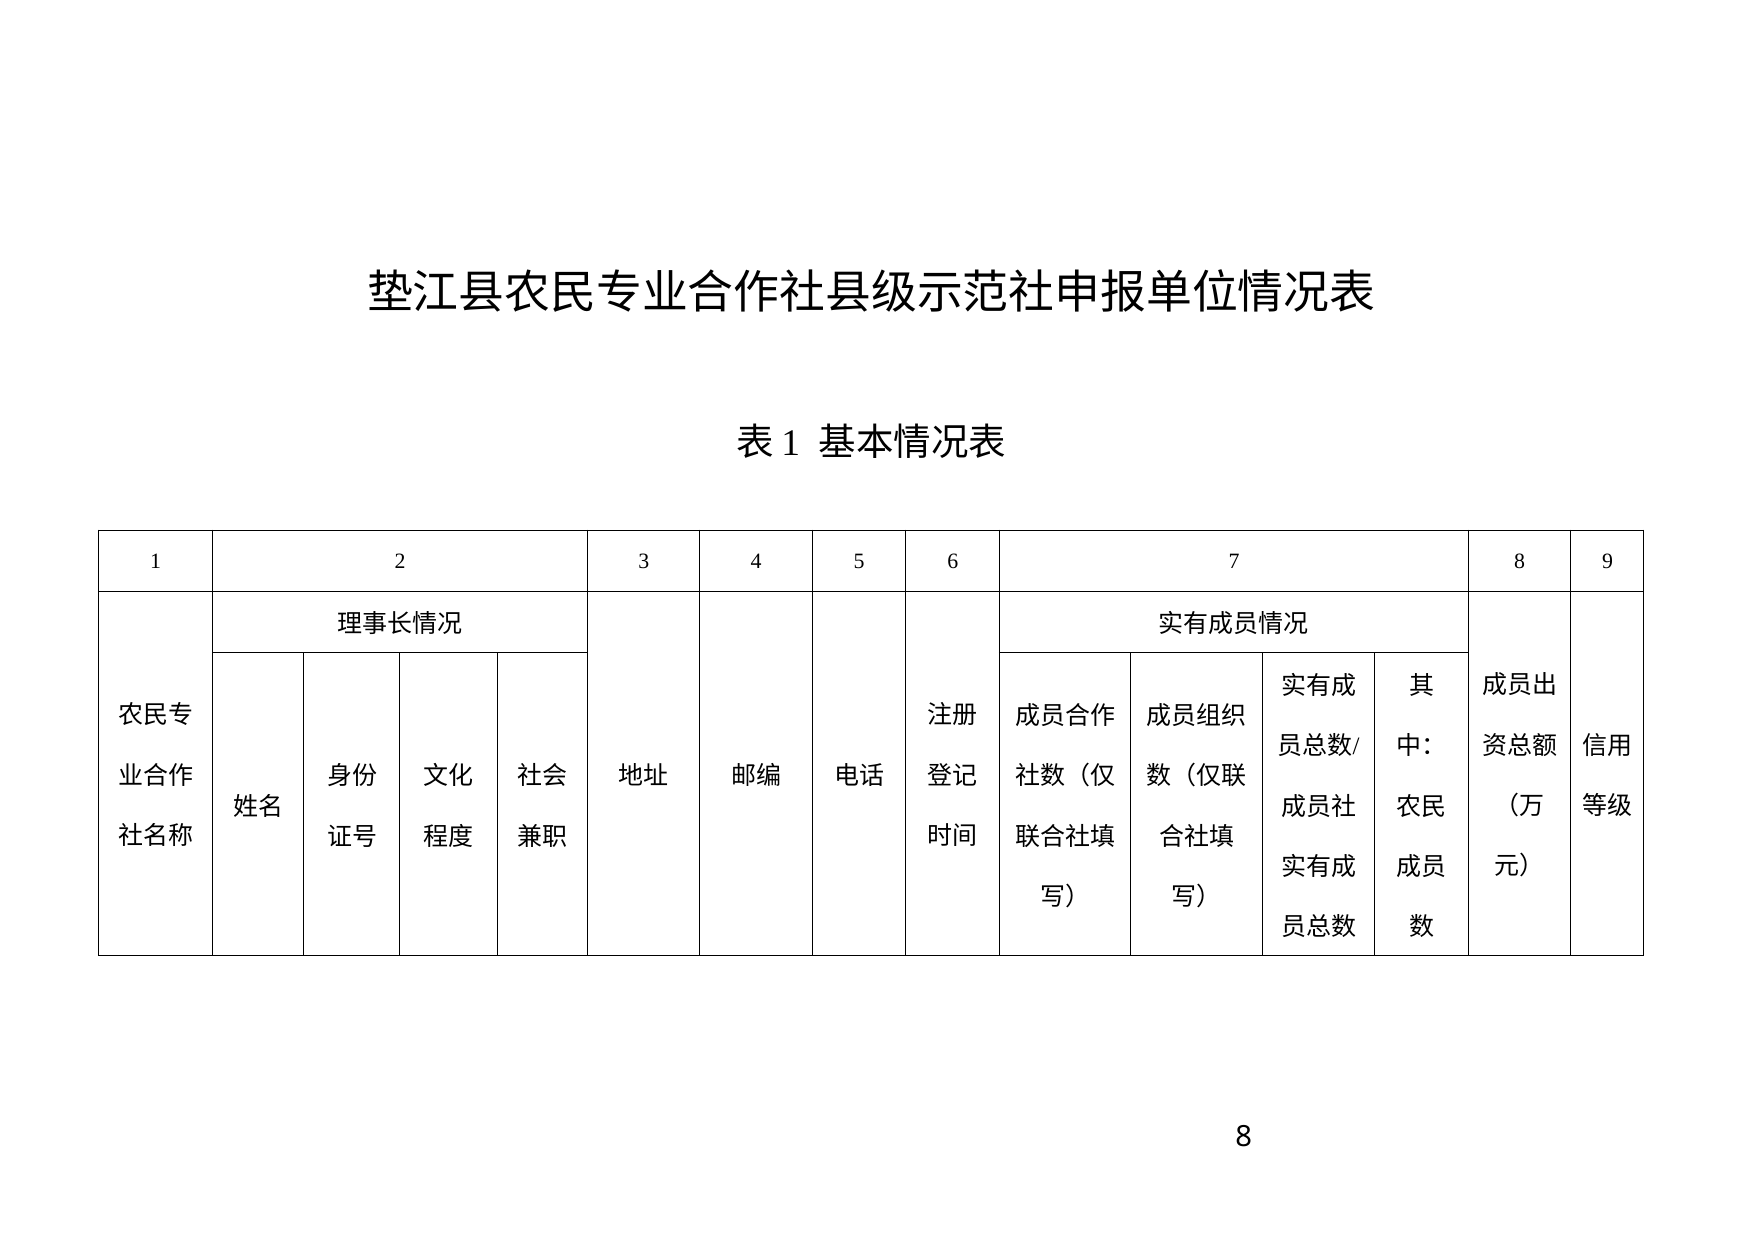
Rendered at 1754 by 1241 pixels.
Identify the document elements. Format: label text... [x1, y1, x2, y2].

table_cell 9 [1571, 531, 1643, 591]
table_cell 农民专业合作社名称 [99, 592, 212, 955]
table_cell 2 [213, 531, 587, 591]
table_header 表1 基本情况表 [98, 409, 1644, 529]
text 垫江县农民专业合作社县级示范社申报单位情况表 [207, 228, 1535, 349]
table_cell 身份证号 [304, 653, 399, 955]
table_cell 5 [813, 531, 905, 591]
table_cell 信用等级 [1571, 592, 1643, 955]
table_cell 1 [99, 531, 212, 591]
table_cell 8 [1469, 531, 1570, 591]
table_cell 邮编 [700, 592, 812, 955]
table_cell 姓名 [213, 653, 303, 955]
table_cell 3 [588, 531, 699, 591]
table_cell 实有成员情况 [1000, 592, 1468, 652]
table_cell 6 [906, 531, 999, 591]
table_cell 社会兼职 [498, 653, 587, 955]
table_cell 文化程度 [400, 653, 497, 955]
table_cell 实有成员总数/成员社实有成员总数 [1263, 653, 1374, 955]
table_cell 成员组织数（仅联合社填写） [1131, 653, 1262, 955]
table_cell 注册登记时间 [906, 592, 999, 955]
table_cell 电话 [813, 592, 905, 955]
table_cell 7 [1000, 531, 1468, 591]
table_cell 其中：农民成员数 [1375, 653, 1468, 955]
table_cell 4 [700, 531, 812, 591]
table_cell 成员合作社数（仅联合社填写） [1000, 653, 1130, 955]
table_cell 成员出资总额（万元） [1469, 592, 1570, 955]
table_cell 地址 [588, 592, 699, 955]
table_cell 理事长情况 [213, 592, 587, 652]
